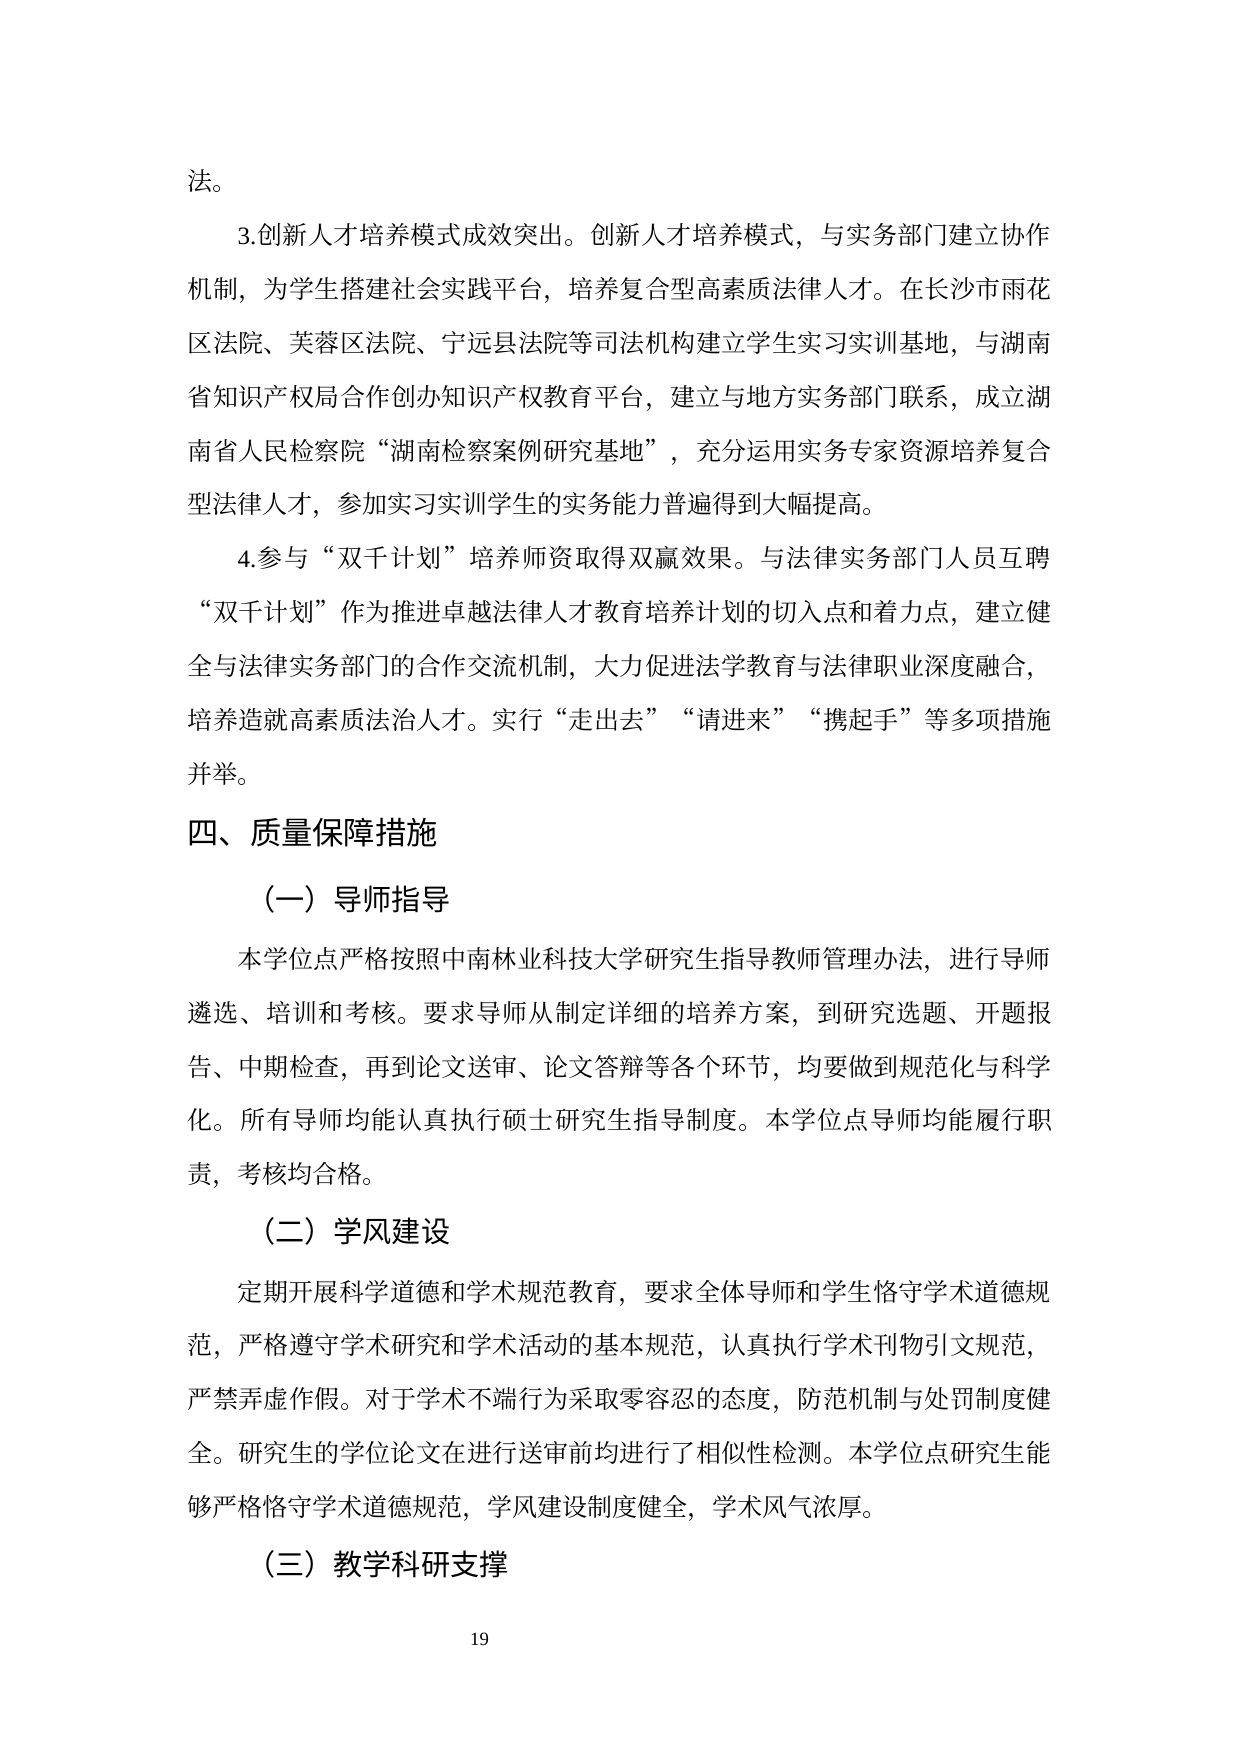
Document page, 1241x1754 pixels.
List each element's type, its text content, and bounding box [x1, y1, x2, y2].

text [187, 162, 1053, 198]
text （一）导师指导 [187, 876, 1053, 918]
text （二）学风建设 [187, 1209, 1053, 1251]
text （三）教学科研支撑 [187, 1541, 1053, 1584]
text 3.创新人才培养模式成效突出。创新人才培养模式，与实务部门建立协作机制，为学生搭建社会实践平台，培养复合型高素质法律人才。在长沙市雨花区法院、芙蓉区法院、宁远县法院等司法机构建立学生实习实训基地，与湖南省知识产权局合作创办知识产权教育平台，建立与地方实务部门联系，成立湖南省人民检察院“湖南检察案例研究基地”，充分运用实务专家资源培养复合型法律人才，参加实习实训学生的实务能力普遍得到大幅提高。 [187, 216, 1053, 521]
text 定期开展科学道德和学术规范教育，要求全体导师和学生恪守学术道德规范，严格遵守学术研究和学术活动的基本规范，认真执行学术刊物引文规范，严禁弄虚作假。对于学术不端行为采取零容忍的态度，防范机制与处罚制度健全。研究生的学位论文在进行送审前均进行了相似性检测。本学位点研究生能够严格恪守学术道德规范，学风建设制度健全，学术风气浓厚。 [187, 1272, 1053, 1523]
text 4.参与“双千计划”培养师资取得双赢效果。与法律实务部门人员互聘“双千计划”作为推进卓越法律人才教育培养计划的切入点和着力点，建立健全与法律实务部门的合作交流机制，大力促进法学教育与法律职业深度融合，培养造就高素质法治人才。实行“走出去”“请进来”“携起手”等多项措施并举。 [187, 539, 1053, 790]
text 本学位点严格按照中南林业科技大学研究生指导教师管理办法，进行导师遴选、培训和考核。要求导师从制定详细的培养方案，到研究选题、开题报告、中期检查，再到论文送审、论文答辩等各个环节，均要做到规范化与科学化。所有导师均能认真执行硕士研究生指导制度。本学位点导师均能履行职责，考核均合格。 [187, 939, 1053, 1191]
text 四、质量保障措施 [187, 808, 1053, 853]
